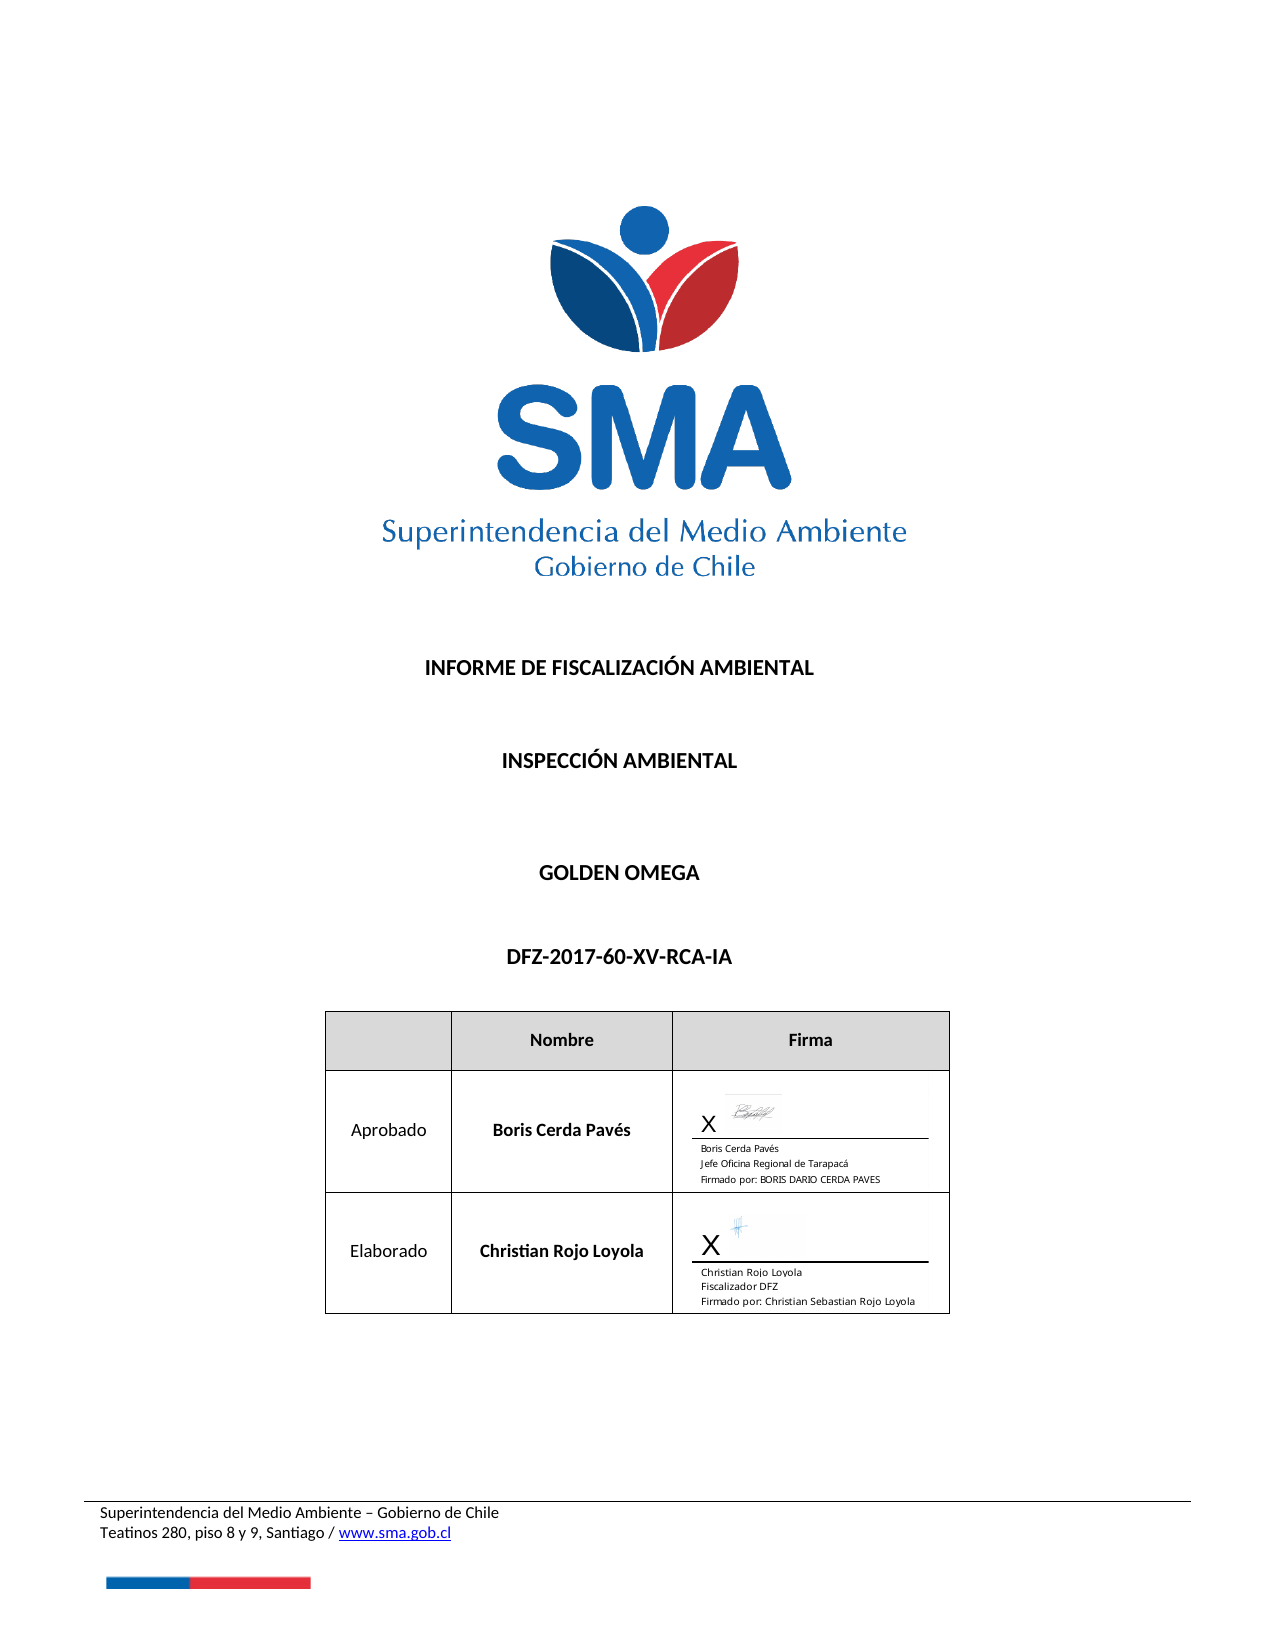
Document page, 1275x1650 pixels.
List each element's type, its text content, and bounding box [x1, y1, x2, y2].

picture [106, 1576, 311, 1589]
list INFORME DE FISCALIZACIÓN AMBIENTAL [141, 653, 1098, 682]
table_header Nombre [452, 1012, 672, 1070]
table_cell [673, 1193, 949, 1313]
table_cell Boris Cerda Pavés [452, 1071, 672, 1192]
table_cell [673, 1071, 949, 1192]
list GOLDEN OMEGA [141, 858, 1098, 886]
table_header Firma [673, 1012, 949, 1070]
table_header [326, 1012, 451, 1070]
list INSPECCIÓN AMBIENTAL [141, 746, 1098, 774]
list DFZ-2017-60-XV-RCA-IA [141, 942, 1098, 970]
table_cell Christian Rojo Loyola [452, 1193, 672, 1313]
table_cell Aprobado [326, 1071, 451, 1192]
table_cell Elaborado [326, 1193, 451, 1313]
picture [342, 177, 933, 613]
